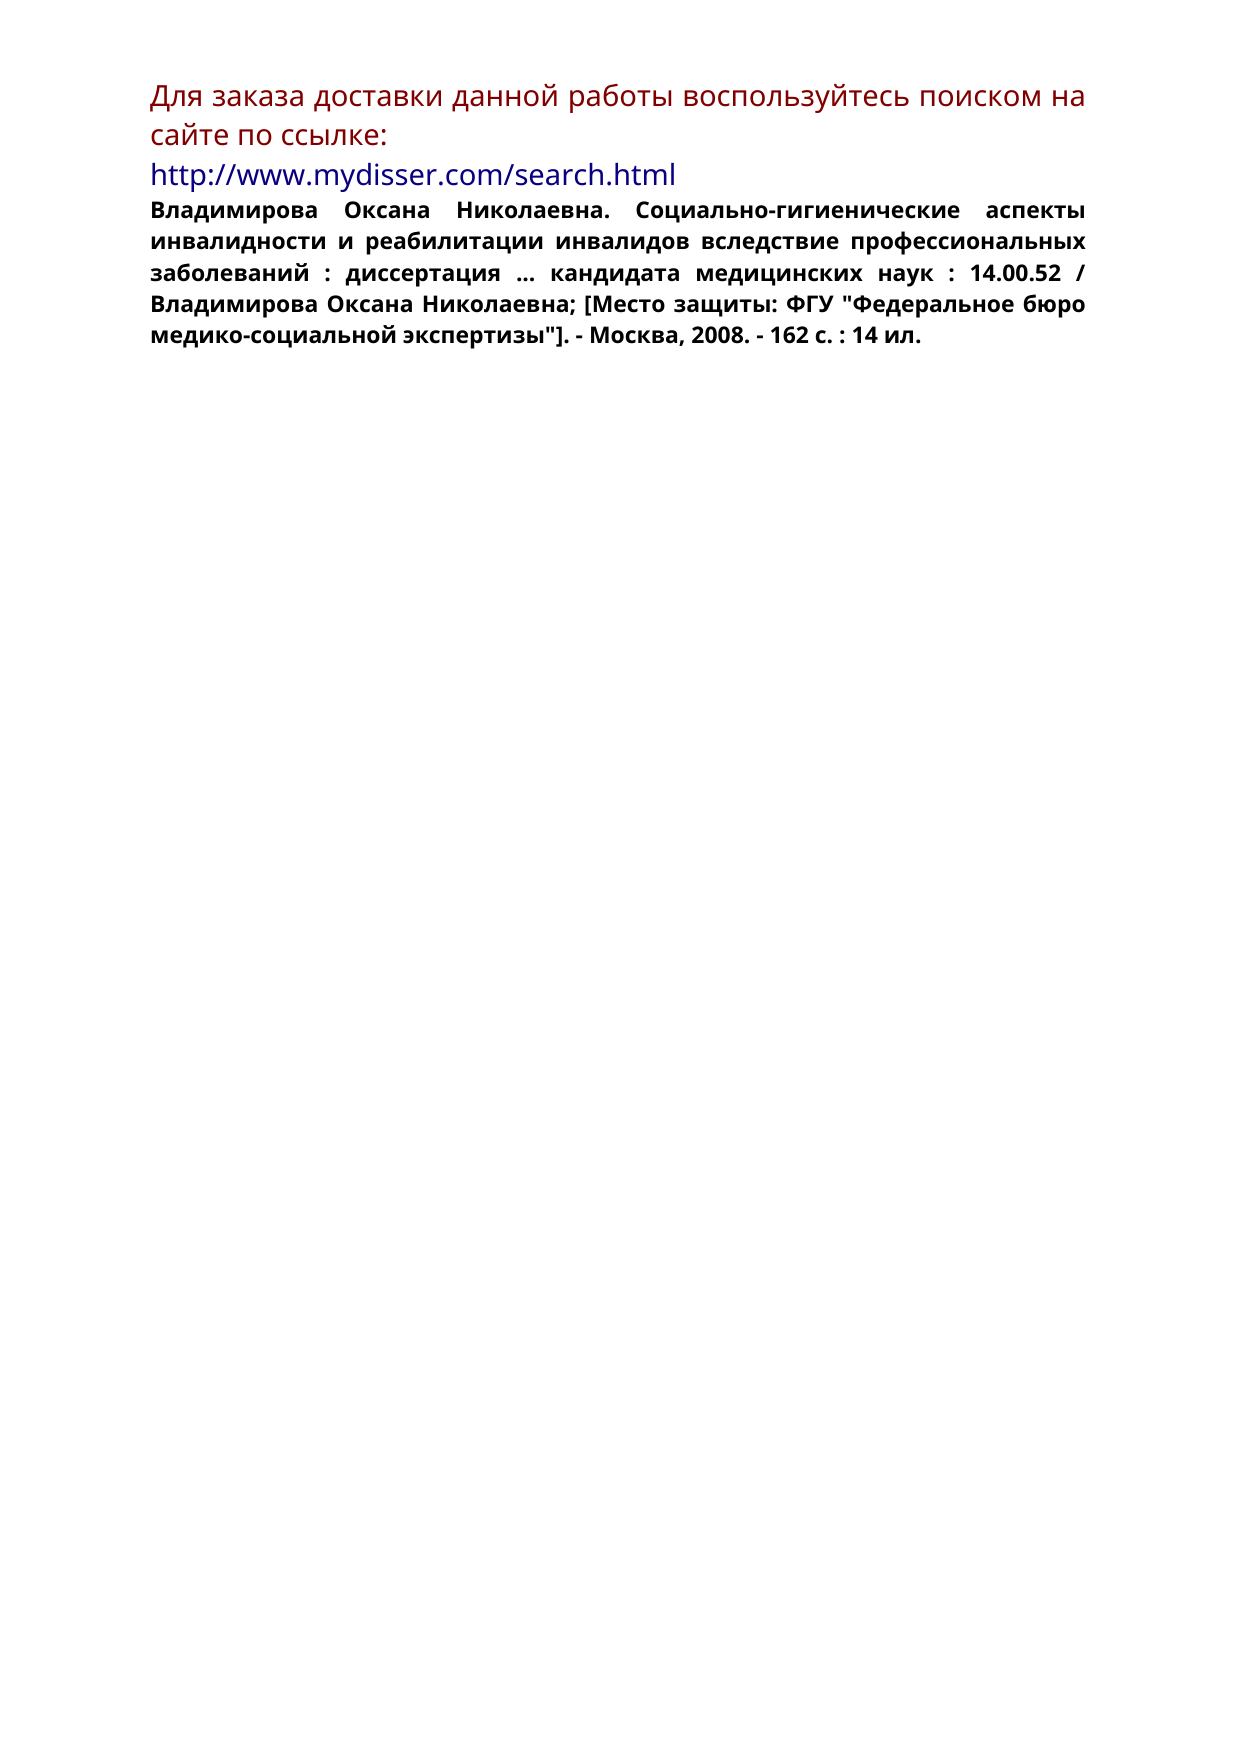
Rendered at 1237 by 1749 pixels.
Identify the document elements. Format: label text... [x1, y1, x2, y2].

text Владимирова Оксана Николаевна. Социально-гигиенические аспекты инвалидности и реабилитации инвалидов вследствие профессиональных заболеваний : диссертация ... кандидата медицинских наук : 14.00.52 / Владимирова Оксана Николаевна; [Место защиты: ФГУ "Федеральное бюро медико-социальной экспертизы"]. - Москва, 2008. - 162 с. : 14 ил. [150, 194, 1086, 350]
